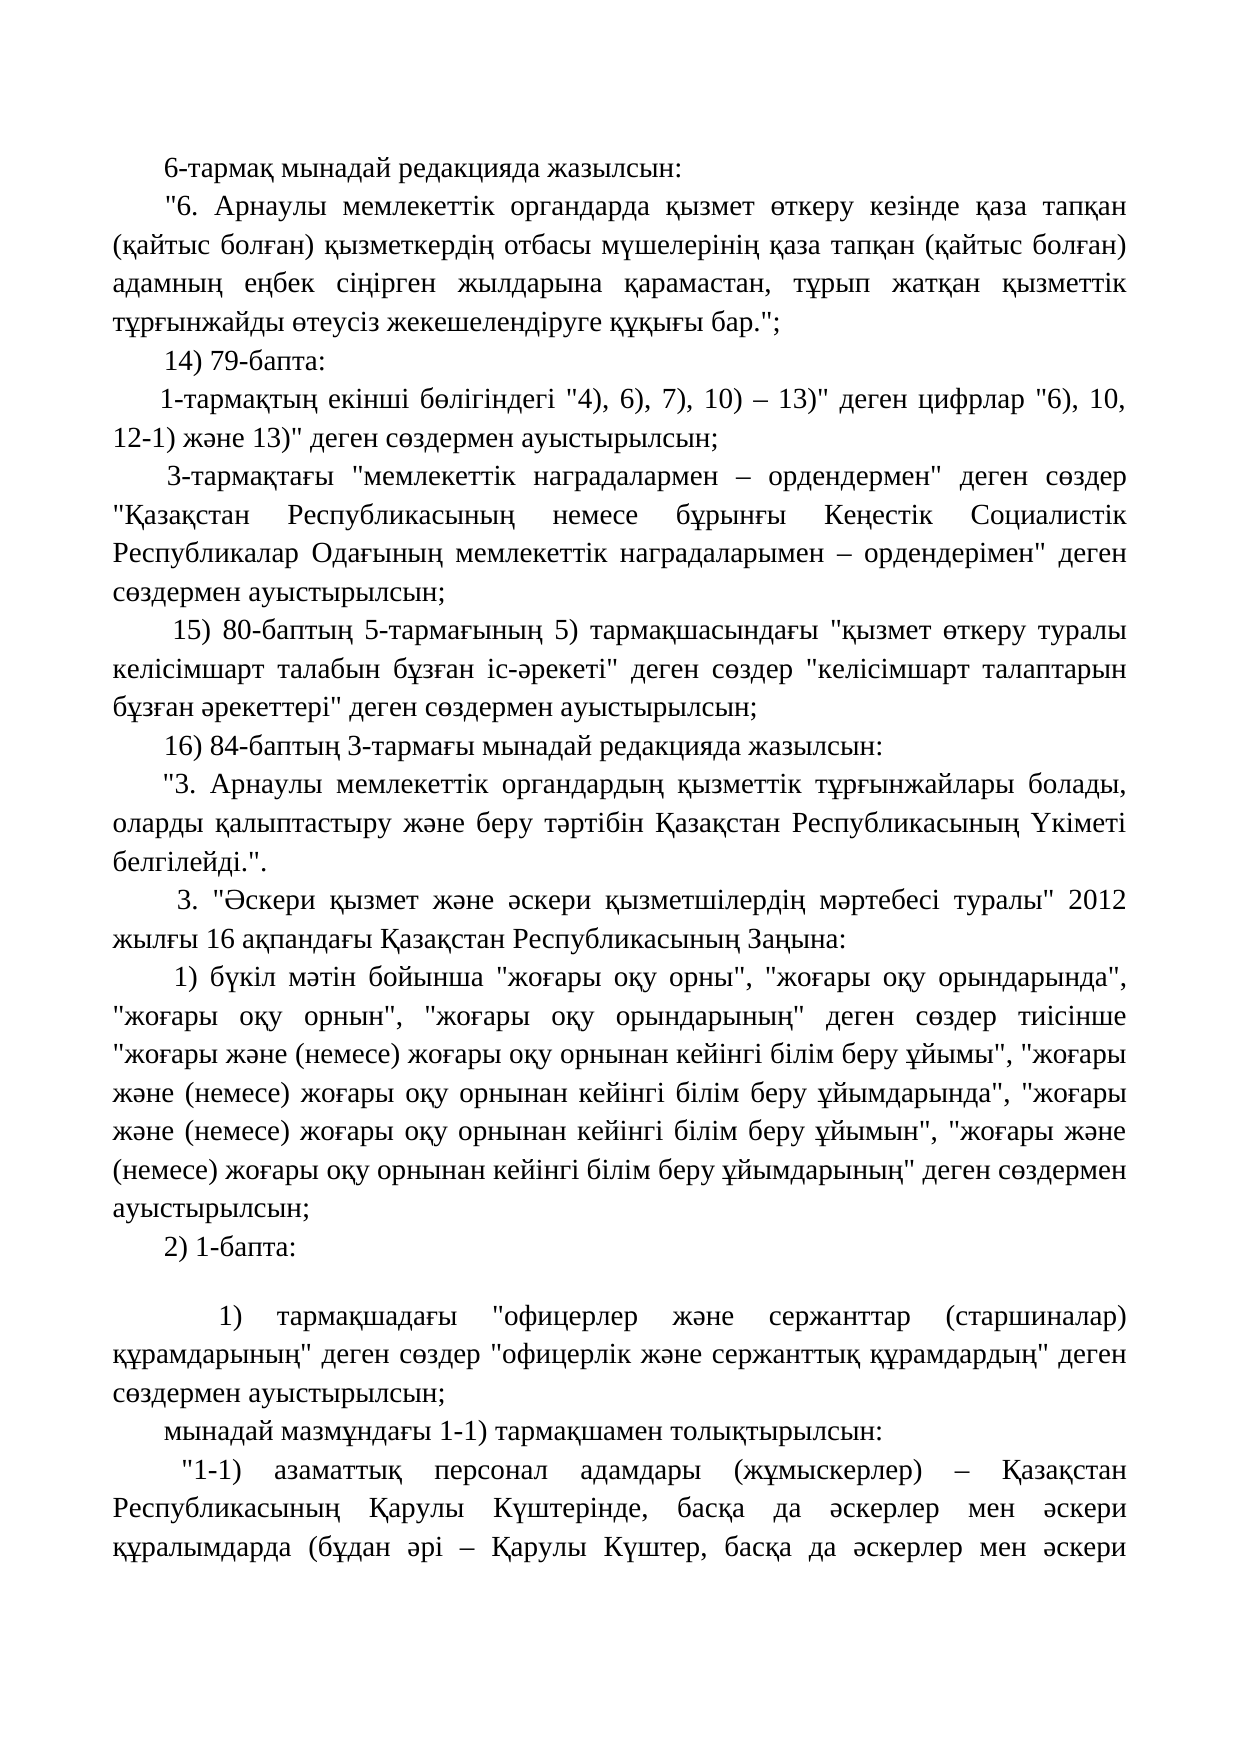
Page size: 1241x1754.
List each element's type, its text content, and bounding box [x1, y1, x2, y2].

text 6-тармақ мынадай редакцияда жазылсын: [112, 150, 1128, 183]
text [112, 1452, 1128, 1563]
text 3. "Әскери қызмет және әскери қызметшілердің мәртебесі туралы" 2012 жылғы 16 ақпандағы Қазақстан Республикасының Заңына: [112, 882, 1128, 954]
text "3. Арнаулы мемлекеттік органдардың қызметтік тұрғынжайлары болады, оларды қалыптастыру және беру тәртібін Қазақстан Республикасының Үкіметі белгілейді.". [112, 767, 1128, 877]
text 1) бүкіл мәтін бойынша "жоғары оқу орны", "жоғары оқу орындарында", "жоғары оқу орнын", "жоғары оқу орындарының" деген сөздер тиісінше "жоғары және (немесе) жоғары оқу орнынан кейінгі білім беру ұйымы", "жоғары және (немесе) жоғары оқу орнынан кейінгі білім беру ұйымдарында", "жоғары және (немесе) жоғары оқу орнынан кейінгі білім беру ұйымын", "жоғары және (немесе) жоғары оқу орнынан кейінгі білім беру ұйымдарының" деген сөздермен ауыстырылсын; [112, 959, 1128, 1224]
text 15) 80-баптың 5-тармағының 5) тармақшасындағы "қызмет өткеру туралы келісімшарт талабын бұзған іс-әрекеті" деген сөздер "келісімшарт талаптарын бұзған әрекеттері" деген сөздермен ауыстырылсын; [112, 612, 1128, 723]
text 16) 84-баптың 3-тармағы мынадай редакцияда жазылсын: [112, 728, 1128, 762]
text "6. Арнаулы мемлекеттік органдарда қызмет өткеру кезінде қаза тапқан (қайтыс болған) қызметкердің отбасы мүшелерінің қаза тапқан (қайтыс болған) адамның еңбек сіңірген жылдарына қарамастан, тұрып жатқан қызметтік тұрғынжайды өтеусіз жекешелендіруге құқығы бар."; [112, 188, 1128, 338]
text 3-тармақтағы "мемлекеттік наградалармен – ордендермен" деген сөздер "Қазақстан Республикасының немесе бұрынғы Кеңестік Социалистік Республикалар Одағының мемлекеттік наградаларымен – ордендерімен" деген сөздермен ауыстырылсын; [112, 458, 1128, 607]
text 1-тармақтың екінші бөлігіндегі "4), 6), 7), 10) – 13)" деген цифрлар "6), 10, 12-1) және 13)" деген сөздермен ауыстырылсын; [112, 381, 1128, 453]
text 14) 79-бапта: [112, 343, 1128, 376]
text мынадай мазмұндағы 1-1) тармақшамен толықтырылсын: [112, 1413, 1128, 1447]
text 2) 1-бапта: [112, 1229, 1128, 1263]
text 1) тармақшадағы "офицерлер жəне сержанттар (старшиналар) құрамдарының" деген сөздер "офицерлік және сержанттық құрамдардың" деген сөздермен ауыстырылсын; [112, 1298, 1128, 1408]
